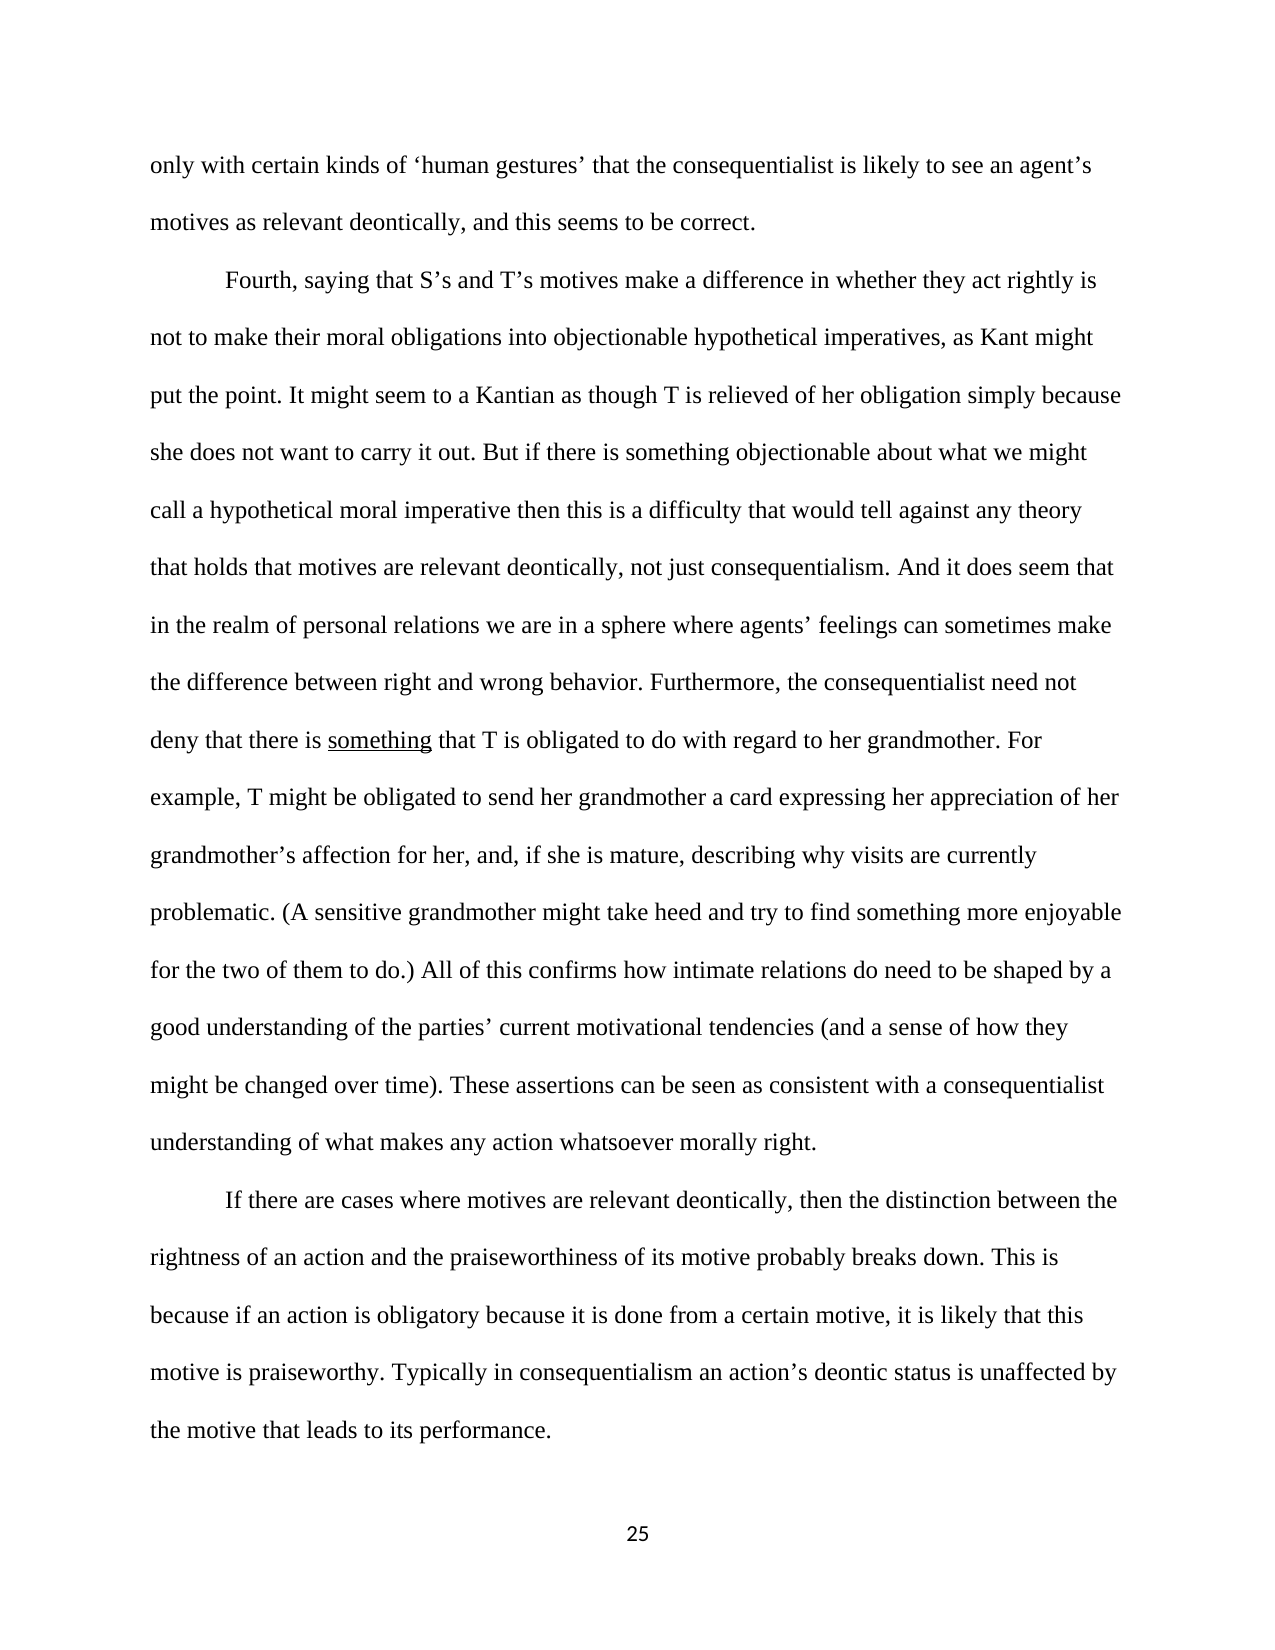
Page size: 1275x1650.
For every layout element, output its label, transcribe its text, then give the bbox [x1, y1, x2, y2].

text Fourth, saying that S’s and T’s motives make a difference in whether they act rightly is not to make their moral obligations into objectionable hypothetical imperatives, as Kant might put the point. It might seem to a Kantian as though T is relieved of her obligation simply because she does not want to carry it out. But if there is something objectionable about what we might call a hypothetical moral imperative then this is a difficulty that would tell against any theory that holds that motives are relevant deontically, not just consequentialism. And it does seem that in the realm of personal relations we are in a sphere where agents’ feelings can sometimes make the difference between right and wrong behavior. Furthermore, the consequentialist need not deny that there is something that T is obligated to do with regard to her grandmother. For example, T might be obligated to send her grandmother a card expressing her appreciation of her grandmother’s affection for her, and, if she is mature, describing why visits are currently problematic. (A sensitive grandmother might take heed and try to find something more enjoyable for the two of them to do.) All of this confirms how intimate relations do need to be shaped by a good understanding of the parties’ current motivational tendencies (and a sense of how they might be changed over time). These assertions can be seen as consistent with a consequentialist understanding of what makes any action whatsoever morally right. [150, 265, 1125, 1156]
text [150, 150, 1125, 236]
text If there are cases where motives are relevant deontically, then the distinction between the rightness of an action and the praiseworthiness of its motive probably breaks down. This is because if an action is obligatory because it is done from a certain motive, it is likely that this motive is praiseworthy. Typically in consequentialism an action’s deontic status is unaffected by the motive that leads to its performance. [150, 1185, 1125, 1444]
